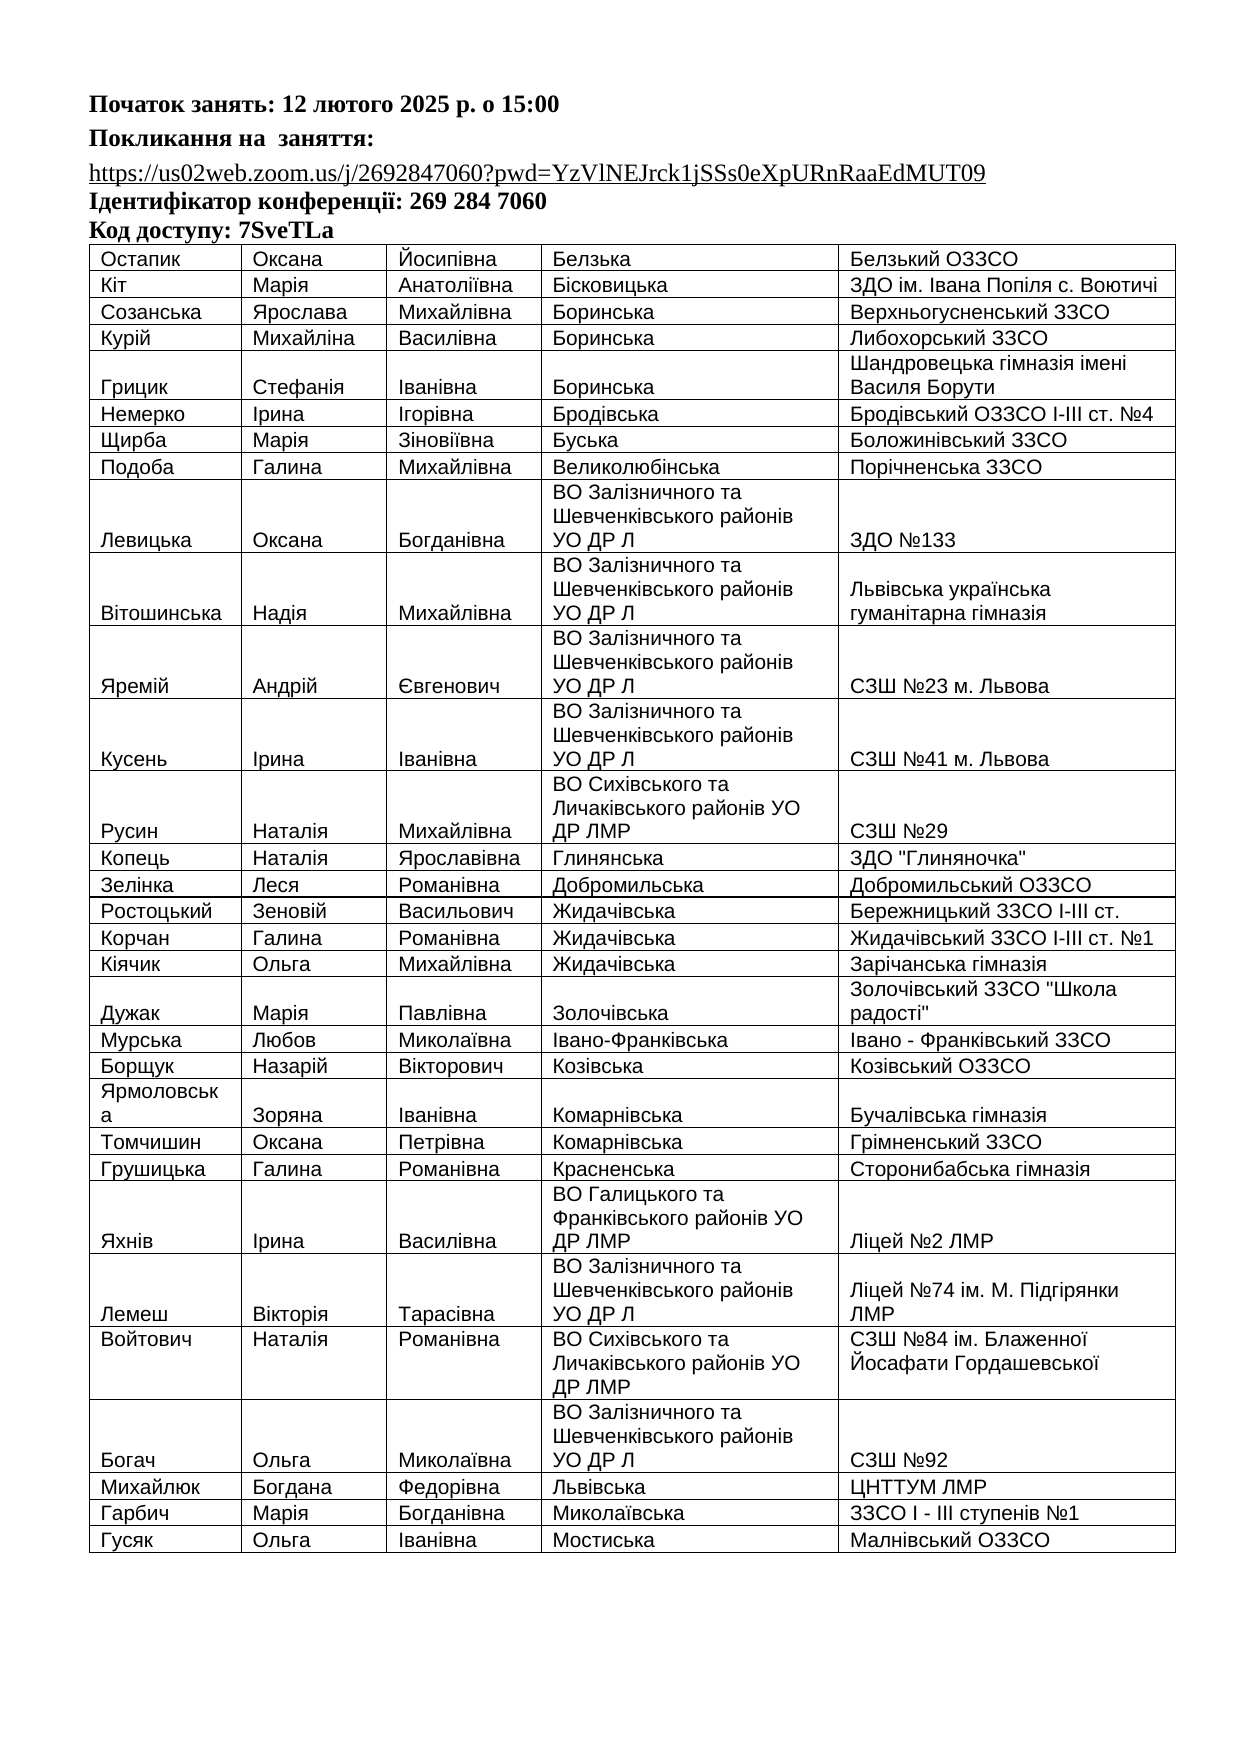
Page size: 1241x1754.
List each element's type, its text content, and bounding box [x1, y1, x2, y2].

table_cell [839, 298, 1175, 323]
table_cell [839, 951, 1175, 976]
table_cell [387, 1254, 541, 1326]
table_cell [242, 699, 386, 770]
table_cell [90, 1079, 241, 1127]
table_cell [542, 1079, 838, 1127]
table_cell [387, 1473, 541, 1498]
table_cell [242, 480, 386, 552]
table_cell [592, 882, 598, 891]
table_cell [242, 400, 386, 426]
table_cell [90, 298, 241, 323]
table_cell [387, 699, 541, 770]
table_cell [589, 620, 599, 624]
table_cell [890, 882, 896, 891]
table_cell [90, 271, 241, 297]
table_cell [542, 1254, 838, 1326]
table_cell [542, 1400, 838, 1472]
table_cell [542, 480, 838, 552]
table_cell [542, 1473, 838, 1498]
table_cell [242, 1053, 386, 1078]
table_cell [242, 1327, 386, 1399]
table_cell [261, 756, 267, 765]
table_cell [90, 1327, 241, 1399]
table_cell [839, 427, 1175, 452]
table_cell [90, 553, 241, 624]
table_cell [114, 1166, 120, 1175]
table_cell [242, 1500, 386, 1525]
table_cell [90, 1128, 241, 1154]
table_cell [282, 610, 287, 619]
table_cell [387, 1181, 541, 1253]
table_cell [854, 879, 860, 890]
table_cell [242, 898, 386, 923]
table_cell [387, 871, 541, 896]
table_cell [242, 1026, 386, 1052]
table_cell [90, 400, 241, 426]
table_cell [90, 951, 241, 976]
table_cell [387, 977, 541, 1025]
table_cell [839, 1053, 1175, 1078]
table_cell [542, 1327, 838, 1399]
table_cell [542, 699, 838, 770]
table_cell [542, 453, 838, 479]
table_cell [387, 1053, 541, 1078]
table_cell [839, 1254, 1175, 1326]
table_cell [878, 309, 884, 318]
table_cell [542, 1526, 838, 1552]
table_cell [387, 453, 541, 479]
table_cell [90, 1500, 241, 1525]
text Код доступу: 7SveTLa [89, 215, 1152, 244]
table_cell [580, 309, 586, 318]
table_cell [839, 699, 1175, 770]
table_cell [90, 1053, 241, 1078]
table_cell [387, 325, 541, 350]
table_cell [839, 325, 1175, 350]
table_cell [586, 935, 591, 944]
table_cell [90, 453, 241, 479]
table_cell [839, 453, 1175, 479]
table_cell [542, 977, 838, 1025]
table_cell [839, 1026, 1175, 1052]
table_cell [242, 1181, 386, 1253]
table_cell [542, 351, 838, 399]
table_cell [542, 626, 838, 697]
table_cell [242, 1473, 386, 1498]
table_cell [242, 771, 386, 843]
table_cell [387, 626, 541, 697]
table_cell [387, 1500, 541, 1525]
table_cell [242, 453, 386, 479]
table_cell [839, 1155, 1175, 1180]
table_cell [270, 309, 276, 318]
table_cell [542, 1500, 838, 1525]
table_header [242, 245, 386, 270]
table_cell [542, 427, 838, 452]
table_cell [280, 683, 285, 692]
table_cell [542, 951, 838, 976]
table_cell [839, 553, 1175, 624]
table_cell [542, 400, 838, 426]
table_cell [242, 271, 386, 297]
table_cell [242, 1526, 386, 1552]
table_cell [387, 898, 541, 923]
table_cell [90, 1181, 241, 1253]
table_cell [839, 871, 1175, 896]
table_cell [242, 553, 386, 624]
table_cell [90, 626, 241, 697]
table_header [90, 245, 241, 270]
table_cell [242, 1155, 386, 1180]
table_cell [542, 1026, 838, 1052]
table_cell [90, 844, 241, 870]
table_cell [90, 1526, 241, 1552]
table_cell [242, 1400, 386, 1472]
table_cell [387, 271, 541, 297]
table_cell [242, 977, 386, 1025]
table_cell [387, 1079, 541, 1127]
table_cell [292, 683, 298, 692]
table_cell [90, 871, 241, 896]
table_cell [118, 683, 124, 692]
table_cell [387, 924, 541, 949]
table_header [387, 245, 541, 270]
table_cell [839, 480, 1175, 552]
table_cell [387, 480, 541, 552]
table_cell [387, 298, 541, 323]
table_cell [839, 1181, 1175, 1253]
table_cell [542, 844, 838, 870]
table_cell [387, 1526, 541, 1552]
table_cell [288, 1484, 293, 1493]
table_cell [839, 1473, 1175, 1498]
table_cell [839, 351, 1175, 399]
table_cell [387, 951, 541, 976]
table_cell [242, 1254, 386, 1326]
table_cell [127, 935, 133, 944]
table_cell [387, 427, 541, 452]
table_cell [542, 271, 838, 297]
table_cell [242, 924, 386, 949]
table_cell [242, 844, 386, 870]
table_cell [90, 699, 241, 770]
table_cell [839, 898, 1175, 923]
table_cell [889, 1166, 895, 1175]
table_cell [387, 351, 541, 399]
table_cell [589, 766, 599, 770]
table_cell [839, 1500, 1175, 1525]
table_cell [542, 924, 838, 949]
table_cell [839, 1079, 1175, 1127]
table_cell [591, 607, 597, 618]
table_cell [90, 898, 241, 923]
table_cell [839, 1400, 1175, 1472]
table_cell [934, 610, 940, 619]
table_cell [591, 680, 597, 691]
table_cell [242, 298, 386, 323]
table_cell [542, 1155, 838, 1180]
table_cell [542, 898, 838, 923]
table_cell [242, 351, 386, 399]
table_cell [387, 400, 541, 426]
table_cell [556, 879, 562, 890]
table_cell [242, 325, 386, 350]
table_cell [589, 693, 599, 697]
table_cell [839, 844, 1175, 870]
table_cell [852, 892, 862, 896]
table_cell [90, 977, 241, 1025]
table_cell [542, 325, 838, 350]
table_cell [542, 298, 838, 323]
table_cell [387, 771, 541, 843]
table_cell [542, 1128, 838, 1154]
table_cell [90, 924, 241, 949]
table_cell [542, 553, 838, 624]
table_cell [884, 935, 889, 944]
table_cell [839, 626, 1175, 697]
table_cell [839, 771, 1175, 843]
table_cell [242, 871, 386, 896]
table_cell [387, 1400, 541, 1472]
text Ідентифікатор конференції: 269 284 7060 [89, 186, 1152, 215]
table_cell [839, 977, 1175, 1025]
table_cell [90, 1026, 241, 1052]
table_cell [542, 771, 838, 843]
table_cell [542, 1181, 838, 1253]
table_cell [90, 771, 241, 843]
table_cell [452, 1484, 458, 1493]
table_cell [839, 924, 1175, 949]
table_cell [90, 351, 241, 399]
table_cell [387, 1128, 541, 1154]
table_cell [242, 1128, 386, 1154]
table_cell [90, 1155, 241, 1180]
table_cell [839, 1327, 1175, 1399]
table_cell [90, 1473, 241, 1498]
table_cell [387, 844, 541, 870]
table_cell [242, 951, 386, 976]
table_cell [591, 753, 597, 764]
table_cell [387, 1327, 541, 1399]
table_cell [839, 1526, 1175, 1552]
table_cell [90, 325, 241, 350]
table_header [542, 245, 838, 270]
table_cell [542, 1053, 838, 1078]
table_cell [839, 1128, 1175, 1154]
text Початок занять: 12 лютого 2025 р. о 15:00 [89, 89, 1152, 117]
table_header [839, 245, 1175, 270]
text https://us02web.zoom.us/j/2692847060?pwd=YzVlNEJrck1jSSs0eXpURnRaaEdMUT09 [89, 158, 1152, 186]
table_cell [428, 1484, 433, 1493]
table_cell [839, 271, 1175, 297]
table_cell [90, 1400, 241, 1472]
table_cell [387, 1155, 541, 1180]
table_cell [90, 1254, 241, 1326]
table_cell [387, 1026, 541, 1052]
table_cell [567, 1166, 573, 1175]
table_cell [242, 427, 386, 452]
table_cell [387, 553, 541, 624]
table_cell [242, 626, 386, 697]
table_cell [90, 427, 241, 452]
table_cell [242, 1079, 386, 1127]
text Покликання на заняття: [89, 123, 1152, 152]
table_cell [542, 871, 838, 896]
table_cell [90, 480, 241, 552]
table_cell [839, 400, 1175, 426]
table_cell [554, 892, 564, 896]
